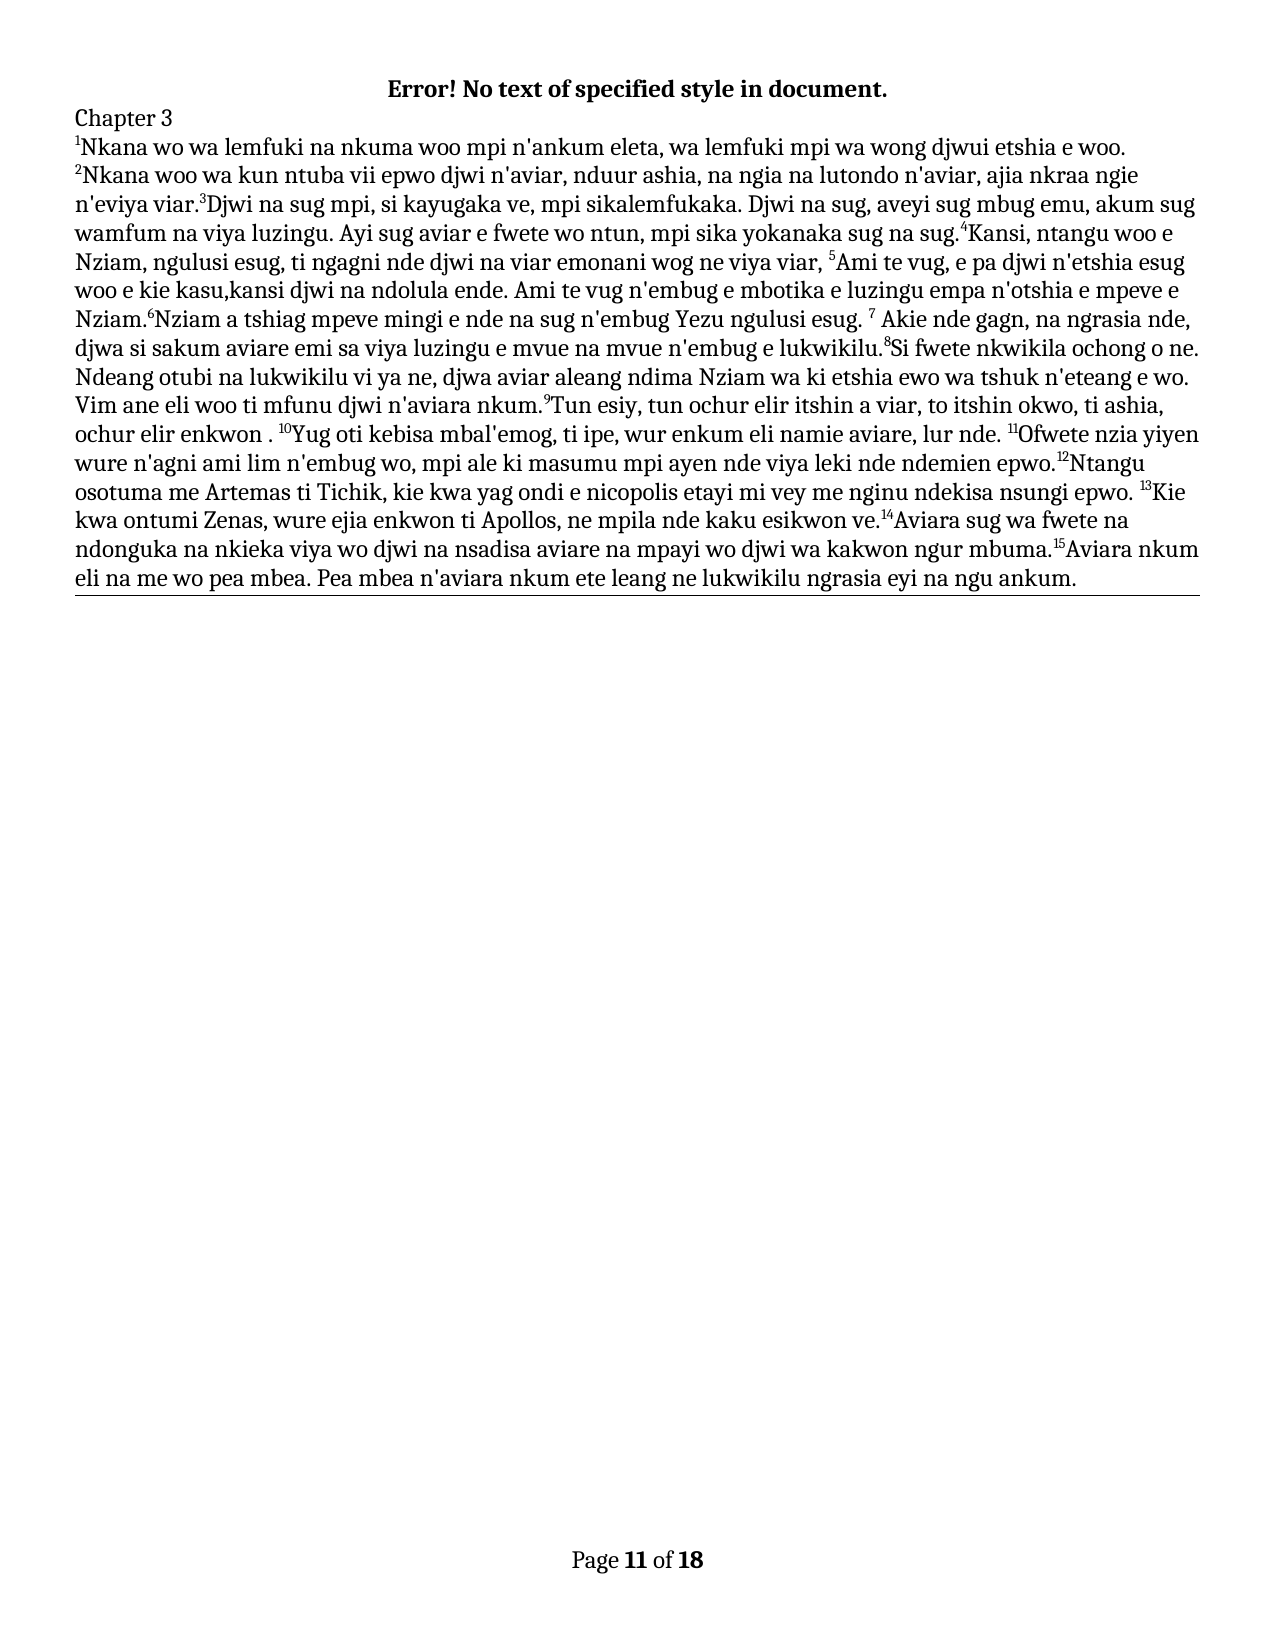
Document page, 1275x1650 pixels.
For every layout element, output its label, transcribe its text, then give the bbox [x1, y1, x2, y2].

text Chapter 3 1Nkana wo wa lemfuki na nkuma woo mpi n'ankum eleta, wa lemfuki mpi wa wong djwui etshia e woo. 2Nkana woo wa kun ntuba vii epwo djwi n'aviar, nduur ashia, na ngia na lutondo n'aviar, ajia nkraa ngie n'eviya viar.3Djwi na sug mpi, si kayugaka ve, mpi sikalemfukaka. Djwi na sug, aveyi sug mbug emu, akum sug wamfum na viya luzingu. Ayi sug aviar e fwete wo ntun, mpi sika yokanaka sug na sug.4Kansi, ntangu woo e Nziam, ngulusi esug, ti ngagni nde djwi na viar emonani wog ne viya viar, 5Ami te vug, e pa djwi n'etshia esug woo e kie kasu,kansi djwi na ndolula ende. Ami te vug n'embug e mbotika e luzingu empa n'otshia e mpeve e Nziam.6Nziam a tshiag mpeve mingi e nde na sug n'embug Yezu ngulusi esug. 7 Akie nde gagn, na ngrasia nde, djwa si sakum aviare emi sa viya luzingu e mvue na mvue n'embug e lukwikilu.8Si fwete nkwikila ochong o ne. Ndeang otubi na lukwikilu vi ya ne, djwa aviar aleang ndima Nziam wa ki etshia ewo wa tshuk n'eteang e wo. Vim ane eli woo ti mfunu djwi n'aviara nkum.9Tun esiy, tun ochur elir itshin a viar, to itshin okwo, ti ashia, ochur elir enkwon . 10Yug oti kebisa mbal'emog, ti ipe, wur enkum eli namie aviare, lur nde. 11Ofwete nzia yiyen wure n'agni ami lim n'embug wo, mpi ale ki masumu mpi ayen nde viya leki nde ndemien epwo.12Ntangu osotuma me Artemas ti Tichik, kie kwa yag ondi e nicopolis etayi mi vey me nginu ndekisa nsungi epwo. 13Kie kwa ontumi Zenas, wure ejia enkwon ti Apollos, ne mpila nde kaku esikwon ve.14Aviara sug wa fwete na ndonguka na nkieka viya wo djwi na nsadisa aviare na mpayi wo djwi wa kakwon ngur mbuma.15Aviara nkum eli na me wo pea mbea. Pea mbea n'aviara nkum ete leang ne lukwikilu ngrasia eyi na ngu ankum. [75, 104, 1200, 595]
